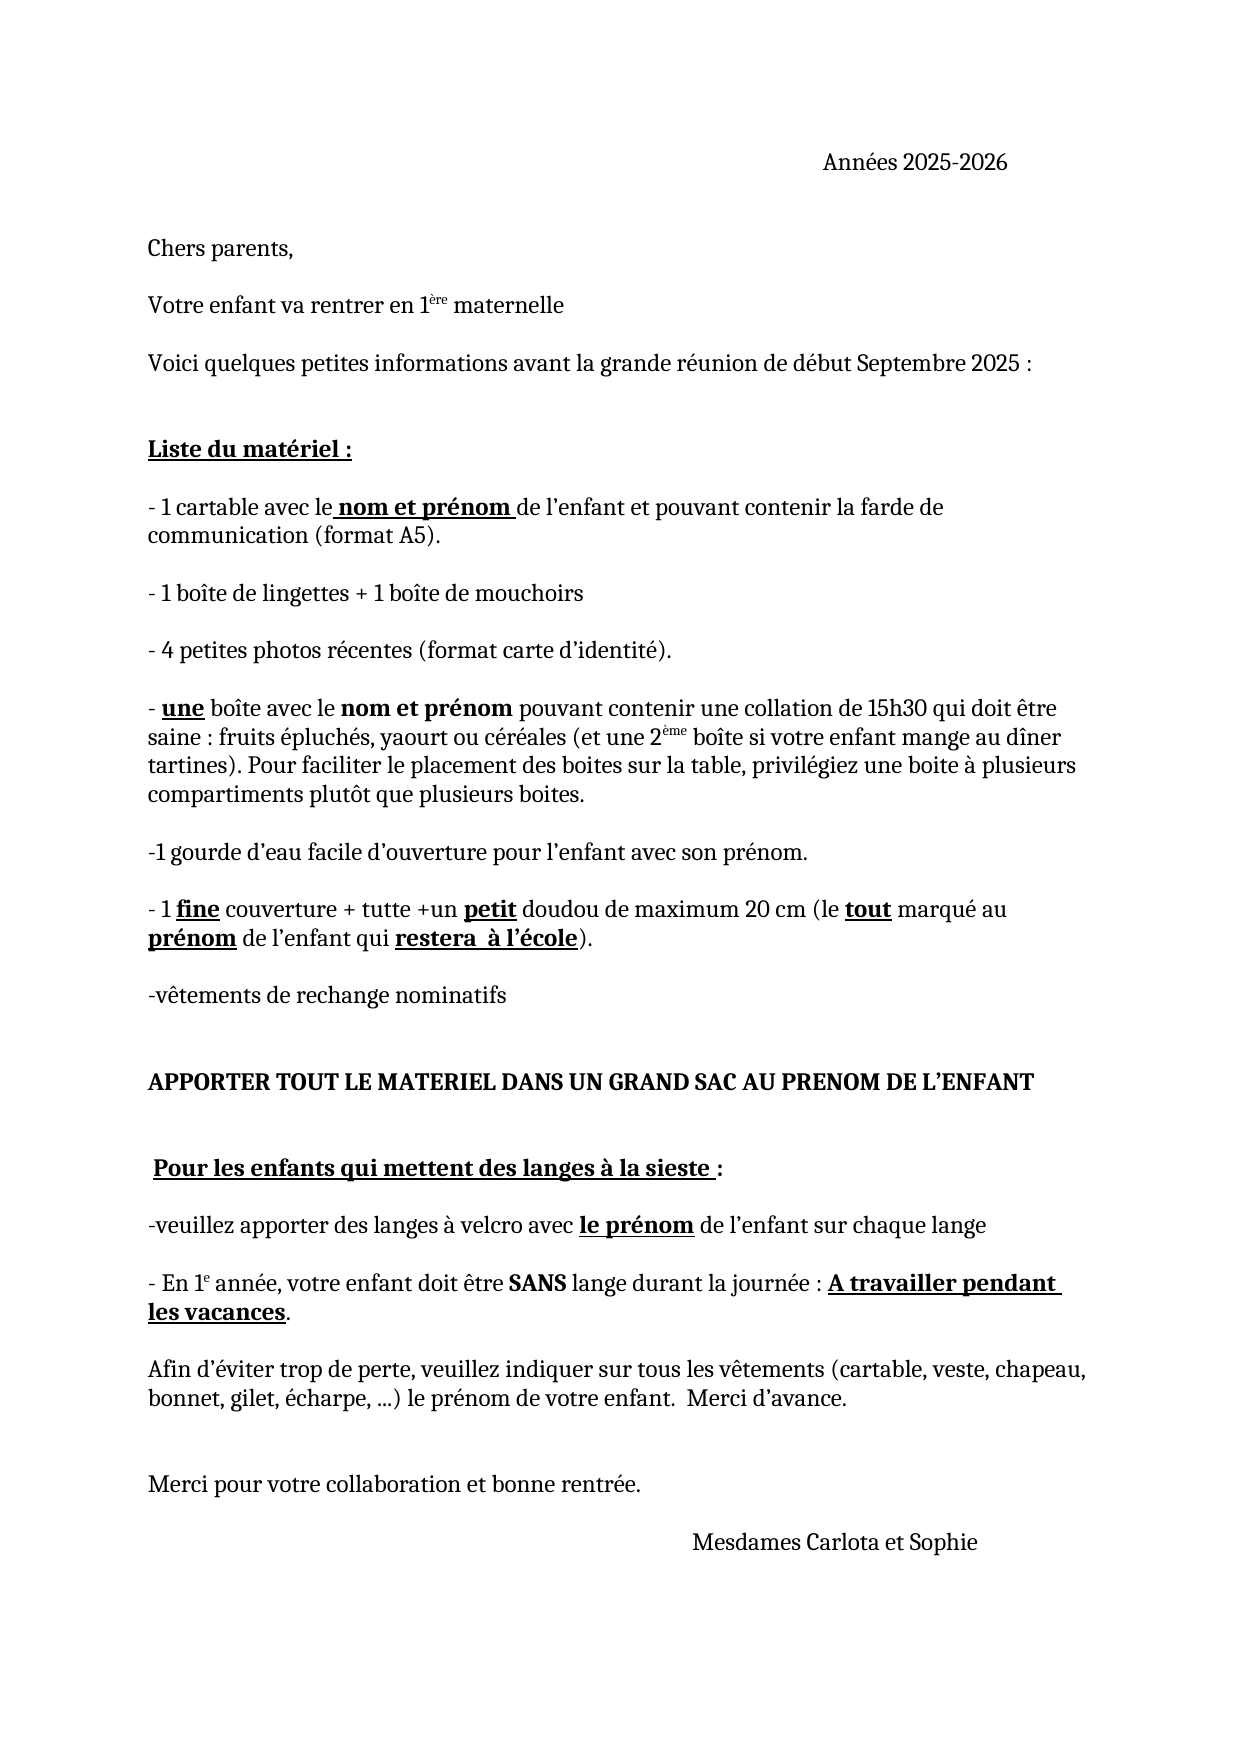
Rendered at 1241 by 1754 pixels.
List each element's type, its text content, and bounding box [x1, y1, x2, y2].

text Voici quelques petites informations avant la grande réunion de début Septembre 2025 : [148, 349, 1093, 378]
text Pour les enfants qui mettent des langes à la sieste : [148, 1154, 1093, 1183]
text Chers parents, [148, 234, 1093, 263]
text - une boîte avec le nom et prénom pouvant contenir une collation de 15h30 qui doit être saine : fruits épluchés, yaourt ou céréales (et une 2ème boîte si votre enfant mange au dîner tartines). Pour faciliter le placement des boites sur la table, privilégiez une boite à plusieurs compartiments plutôt que plusieurs boites. [148, 694, 1093, 809]
text - 1 fine couverture + tutte +un petit doudou de maximum 20 cm (le tout marqué au prénom de l’enfant qui restera à l’école). [148, 895, 1093, 953]
text - 1 cartable avec le nom et prénom de l’enfant et pouvant contenir la farde de communication (format A5). [148, 493, 1093, 550]
text - 4 petites photos récentes (format carte d’identité). [148, 636, 1093, 665]
text Années 2025-2026 [148, 148, 1093, 176]
text Afin d’éviter trop de perte, veuillez indiquer sur tous les vêtements (cartable, veste, chapeau, bonnet, gilet, écharpe, ...) le prénom de votre enfant. Merci d’avance. [148, 1355, 1093, 1413]
text - En 1e année, votre enfant doit être SANS lange durant la journée : A travailler pendant les vacances. [148, 1269, 1093, 1326]
text -veuillez apporter des langes à velcro avec le prénom de l’enfant sur chaque lange [148, 1211, 1093, 1240]
text Mesdames Carlota et Sophie [148, 1528, 1093, 1556]
text APPORTER TOUT LE MATERIEL DANS UN GRAND SAC AU PRENOM DE L’ENFANT [148, 1068, 1093, 1096]
text Merci pour votre collaboration et bonne rentrée. [148, 1470, 1093, 1499]
text -vêtements de rechange nominatifs [148, 981, 1093, 1010]
text - 1 boîte de lingettes + 1 boîte de mouchoirs [148, 579, 1093, 608]
text -1 gourde d’eau facile d’ouverture pour l’enfant avec son prénom. [148, 838, 1093, 866]
text Votre enfant va rentrer en 1ère maternelle [148, 291, 1093, 320]
text Liste du matériel : [148, 435, 1093, 464]
